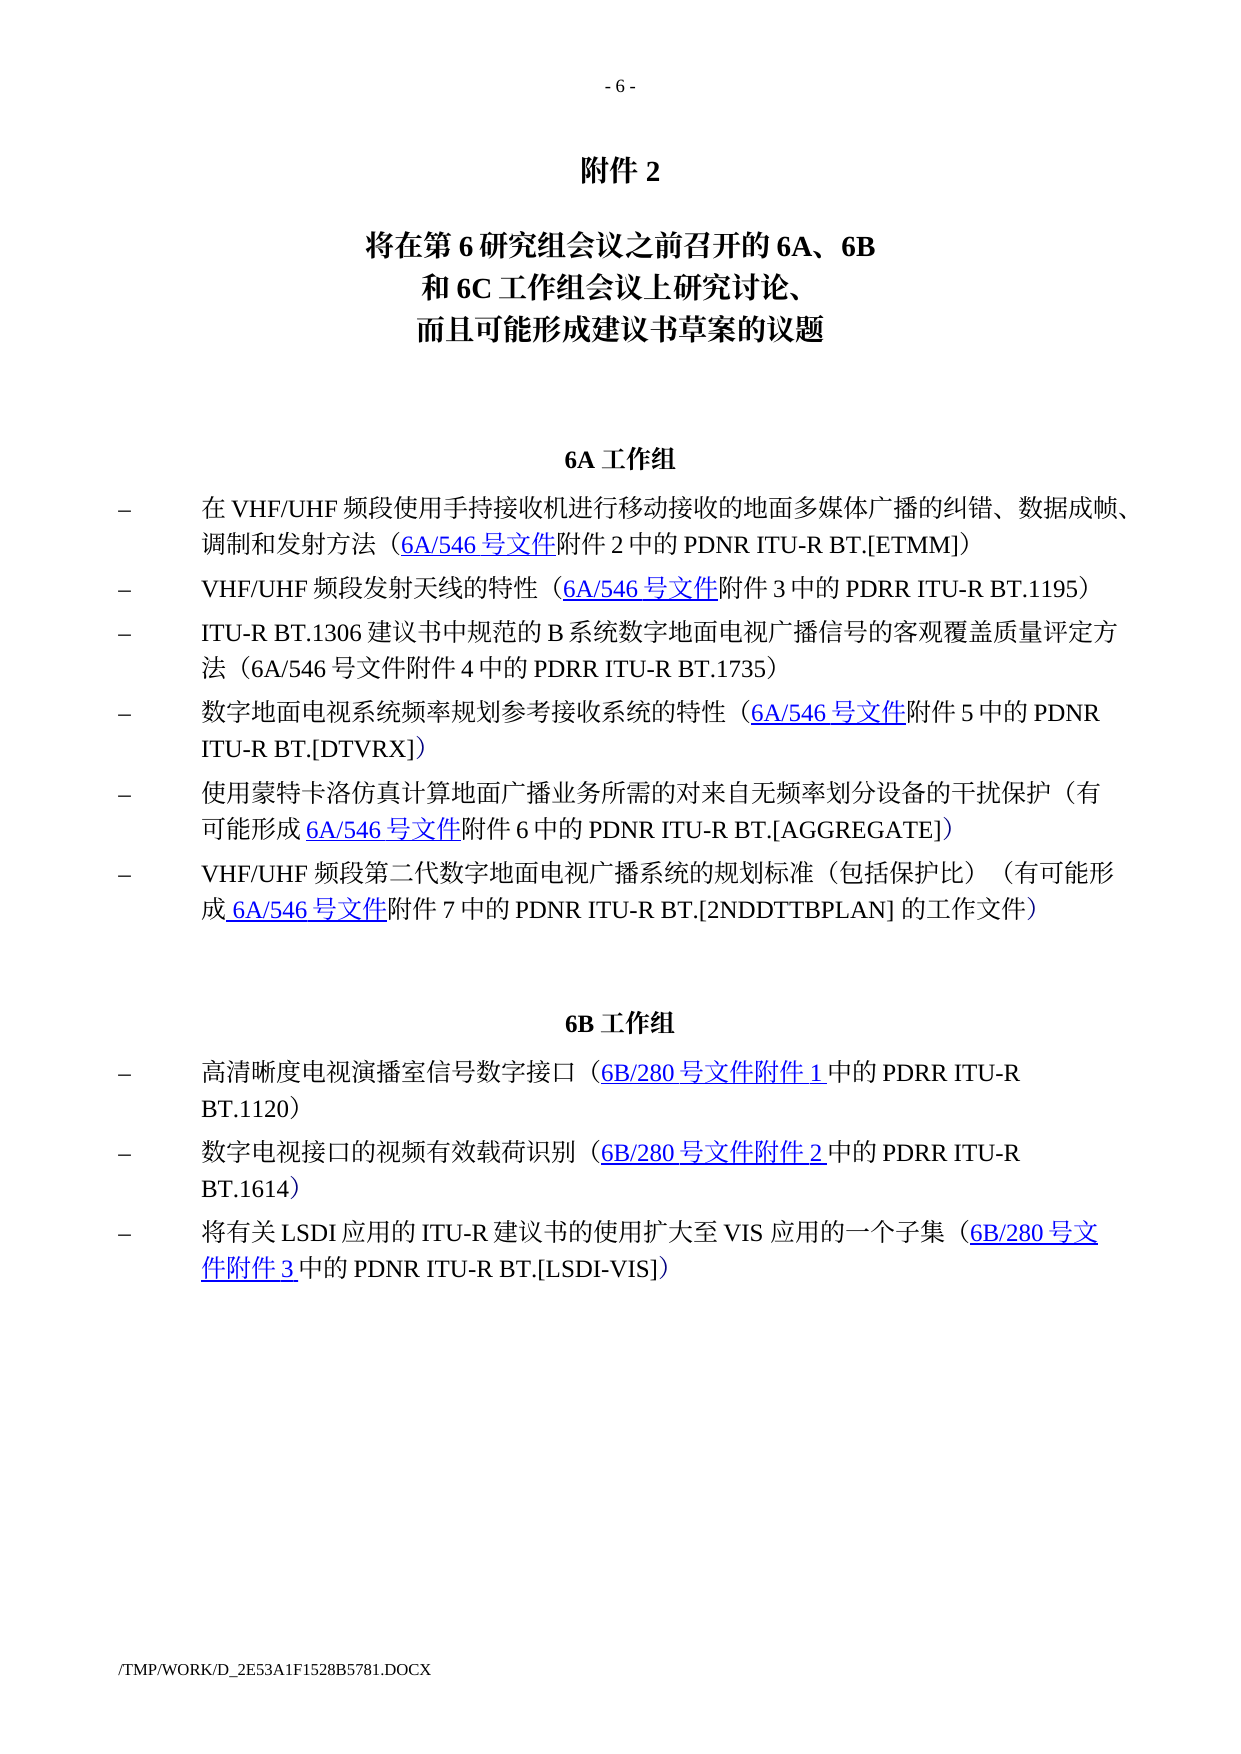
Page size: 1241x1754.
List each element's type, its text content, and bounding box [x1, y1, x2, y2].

text – 高清晰度电视演播室信号数字接口（6B/280号文件附件1中的PDRR ITU-R BT.1120） [118, 1053, 1122, 1124]
text 6A 工作组 [118, 440, 1122, 476]
text – 使用蒙特卡洛仿真计算地面广播业务所需的对来自无频率划分设备的干扰保护（有可能形成6A/546号文件附件6中的PDNR ITU-R BT.[AGGREGATE]） [118, 773, 1122, 845]
text – 在VHF/UHF频段使用手持接收机进行移动接收的地面多媒体广播的纠错、数据成帧、调制和发射方法（6A/546号文件附件2中的PDNR ITU-R BT.[ETMM]） [118, 488, 1122, 560]
title 附件 2 将在第6研究组会议之前召开的6A、6B 和6C工作组会议上研究讨论、 而且可能形成建议书草案的议题 [118, 148, 1122, 349]
text – 数字电视接口的视频有效载荷识别（6B/280号文件附件2中的PDRR ITU-R BT.1614） [118, 1133, 1122, 1205]
text – VHF/UHF 频段第二代数字地面电视广播系统的规划标准（包括保护比）（有可能形成 6A/546号文件附件7中的PDNR ITU-R BT.[2NDDTTBPLAN] 的工作文件） [118, 853, 1122, 925]
text – ITU-R BT.1306建议书中规范的B系统数字地面电视广播信号的客观覆盖质量评定方法（6A/546号文件附件4中的PDRR ITU-R BT.1735） [118, 613, 1122, 685]
text – 数字地面电视系统频率规划参考接收系统的特性（6A/546号文件附件5中的PDNR ITU-R BT.[DTVRX]） [118, 693, 1122, 765]
text – 将有关LSDI应用的ITU-R建议书的使用扩大至VIS 应用的一个子集（6B/280号文件附件3中的PDNR ITU-R BT.[LSDI-VIS]） [118, 1213, 1122, 1285]
text 6B 工作组 [118, 1004, 1122, 1040]
text – VHF/UHF频段发射天线的特性（6A/546号文件附件3中的PDRR ITU-R BT.1195） [118, 569, 1122, 604]
